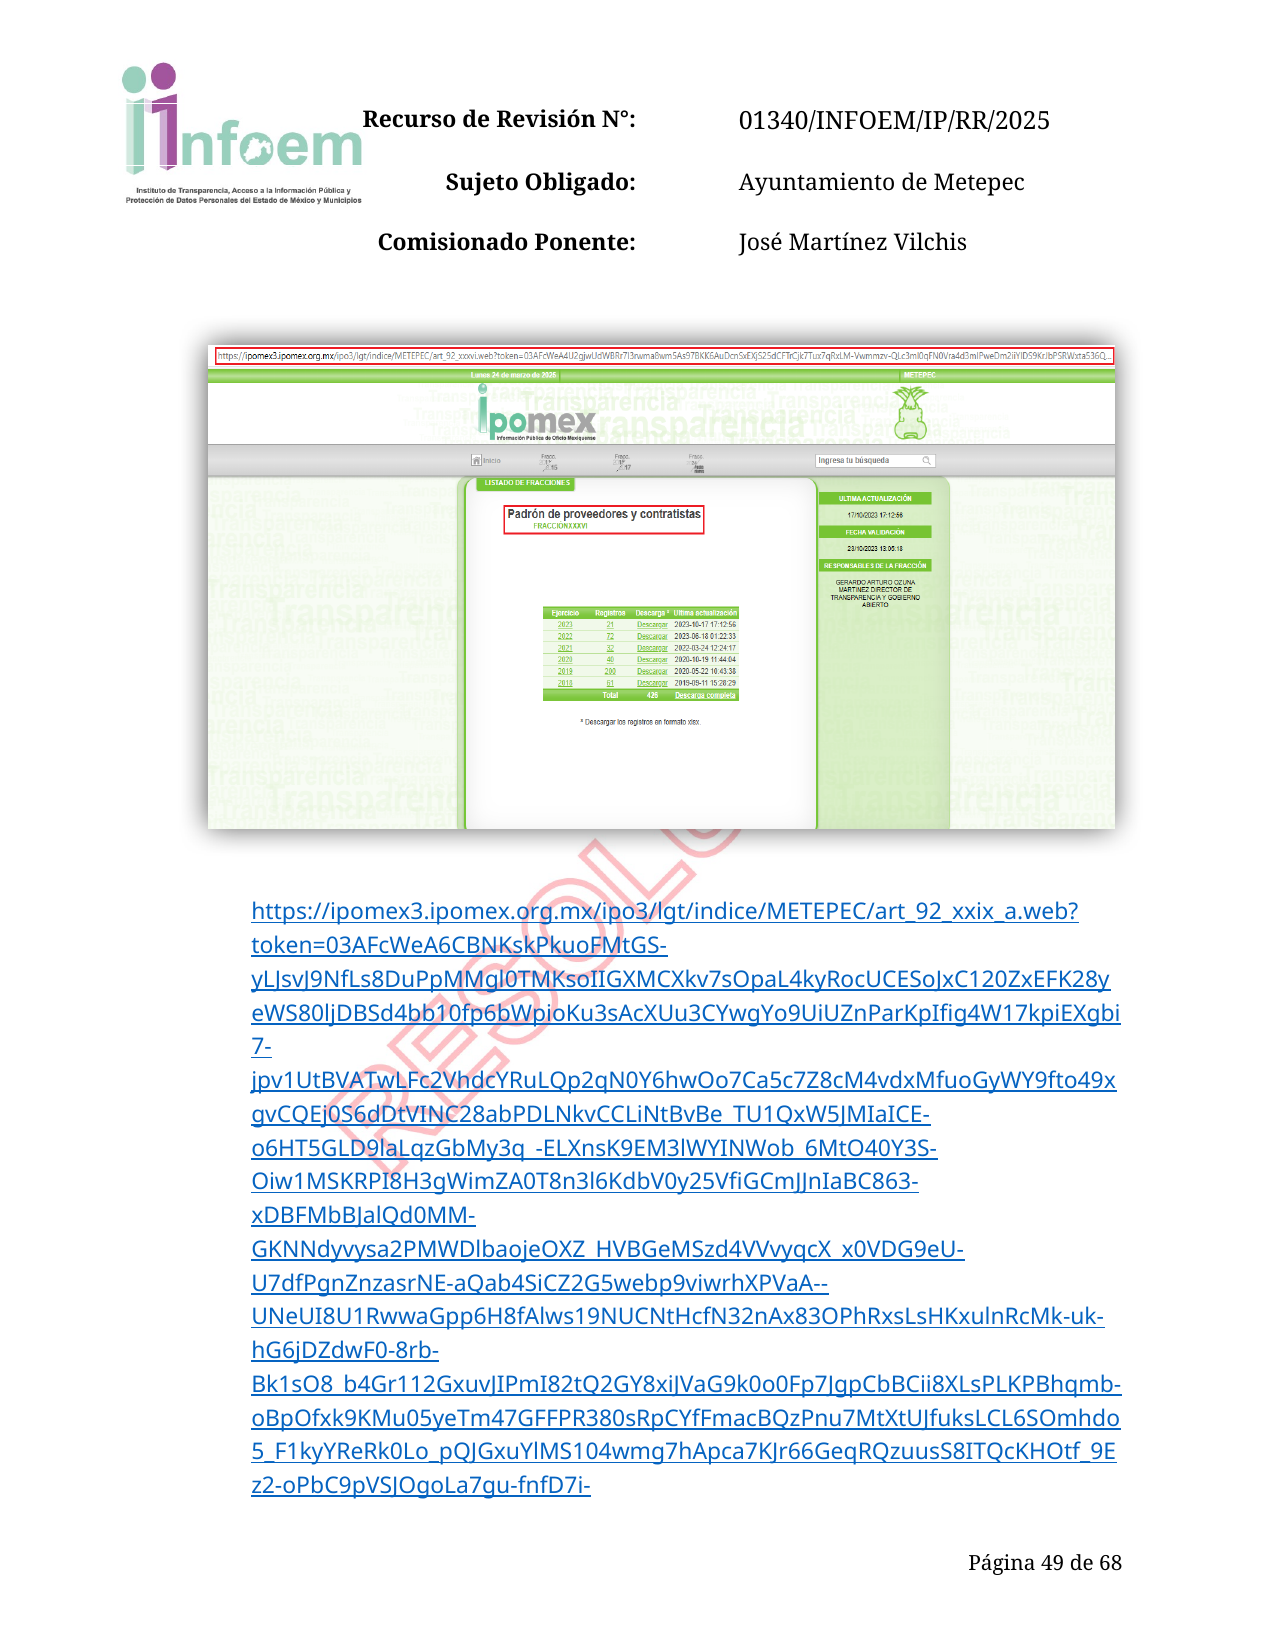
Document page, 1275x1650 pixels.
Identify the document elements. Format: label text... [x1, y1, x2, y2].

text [251, 1396, 1122, 1500]
picture [3, 2, 1268, 1650]
